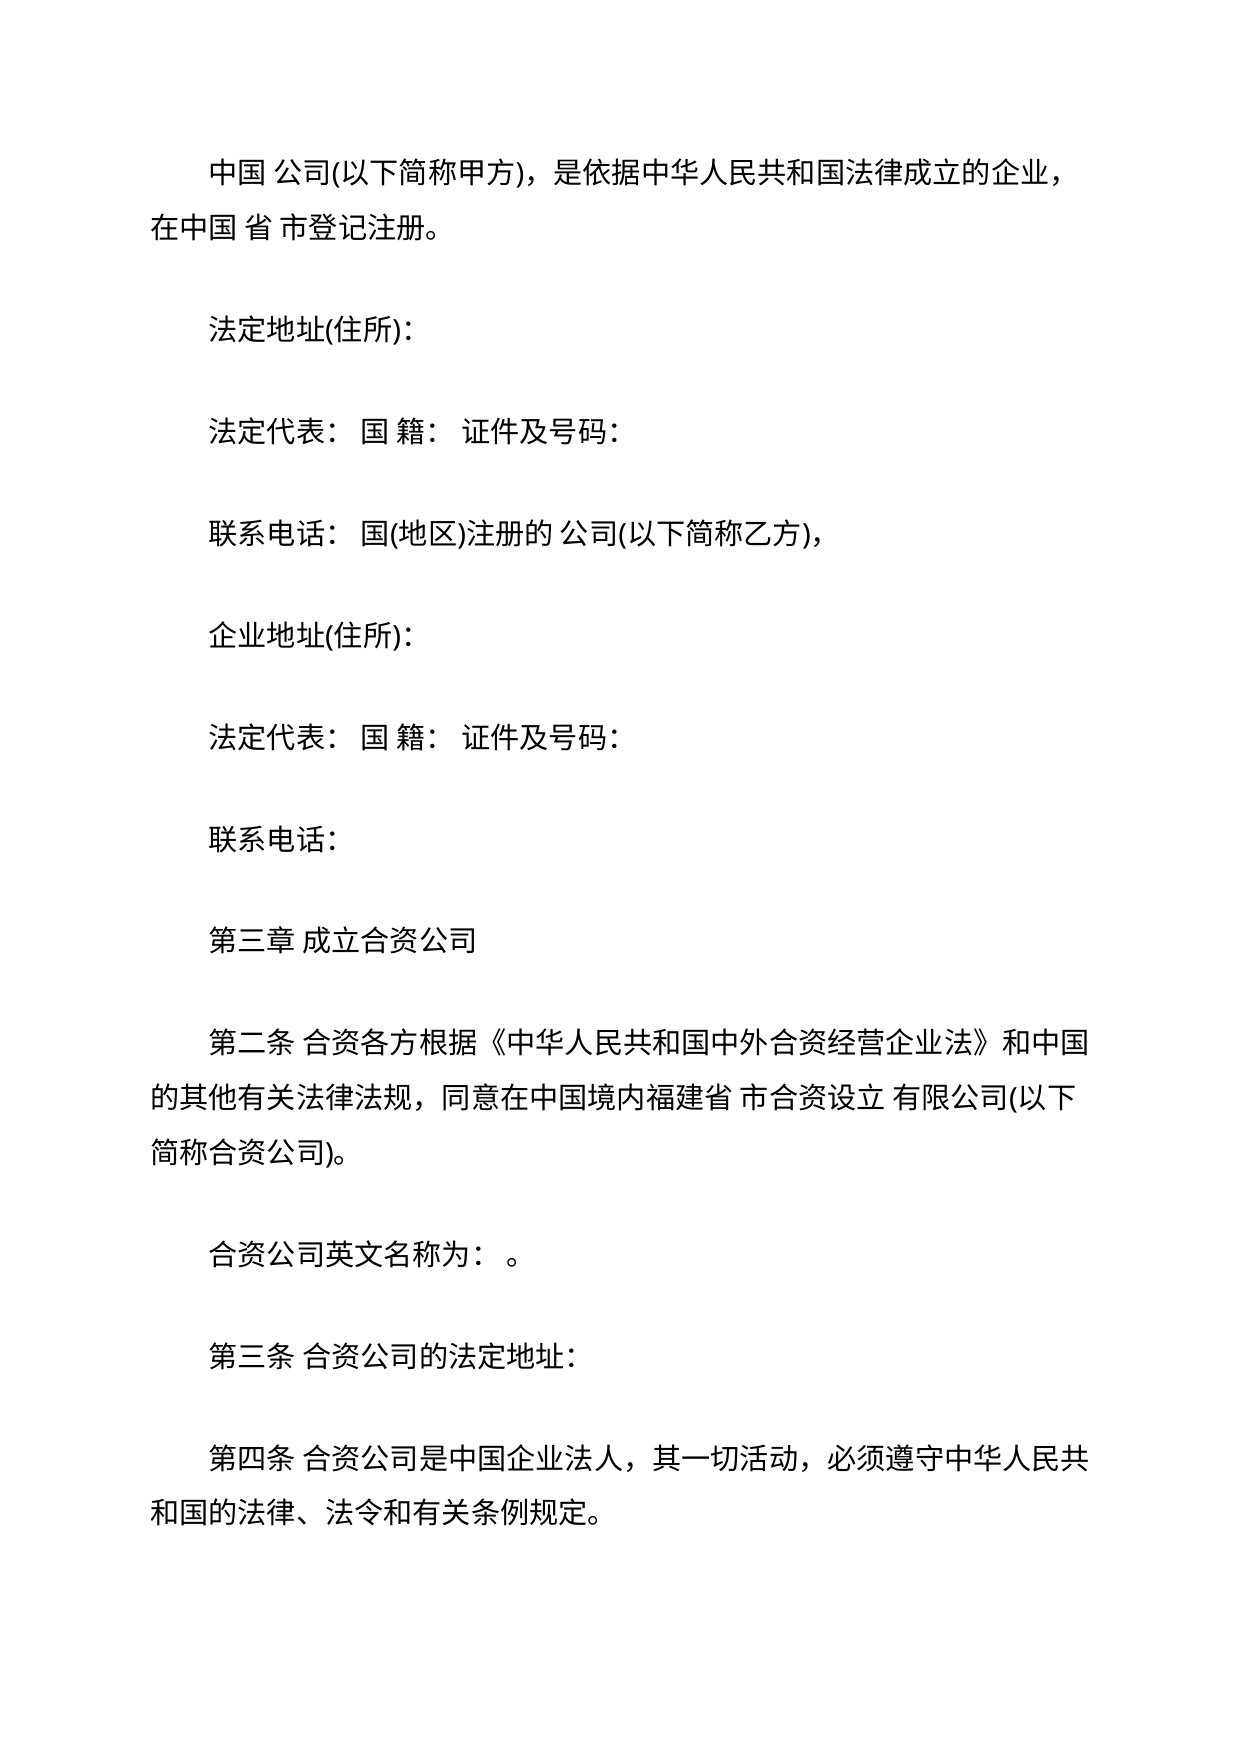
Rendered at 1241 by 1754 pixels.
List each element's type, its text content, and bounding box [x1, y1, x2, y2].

text 法定代表： 国 籍： 证件及号码： [150, 714, 1090, 757]
text 联系电话： 国(地区)注册的 公司(以下简称乙方)， [150, 511, 1090, 553]
text 法定代表： 国 籍： 证件及号码： [150, 409, 1090, 451]
text 第四条 合资公司是中国企业法人，其一切活动，必须遵守中华人民共和国的法律、法令和有关条例规定。 [150, 1435, 1090, 1532]
text 企业地址(住所)： [150, 612, 1090, 655]
text 第三条 合资公司的法定地址： [150, 1333, 1090, 1376]
text 中国 公司(以下简称甲方)，是依据中华人民共和国法律成立的企业，在中国 省 市登记注册。 [150, 150, 1090, 247]
text 法定地址(住所)： [150, 307, 1090, 349]
text 联系电话： [150, 816, 1090, 858]
text 合资公司英文名称为： 。 [150, 1232, 1090, 1274]
text 第三章 成立合资公司 [150, 918, 1090, 960]
text 第二条 合资各方根据《中华人民共和国中外合资经营企业法》和中国的其他有关法律法规，同意在中国境内福建省 市合资设立 有限公司(以下简称合资公司)。 [150, 1020, 1090, 1172]
